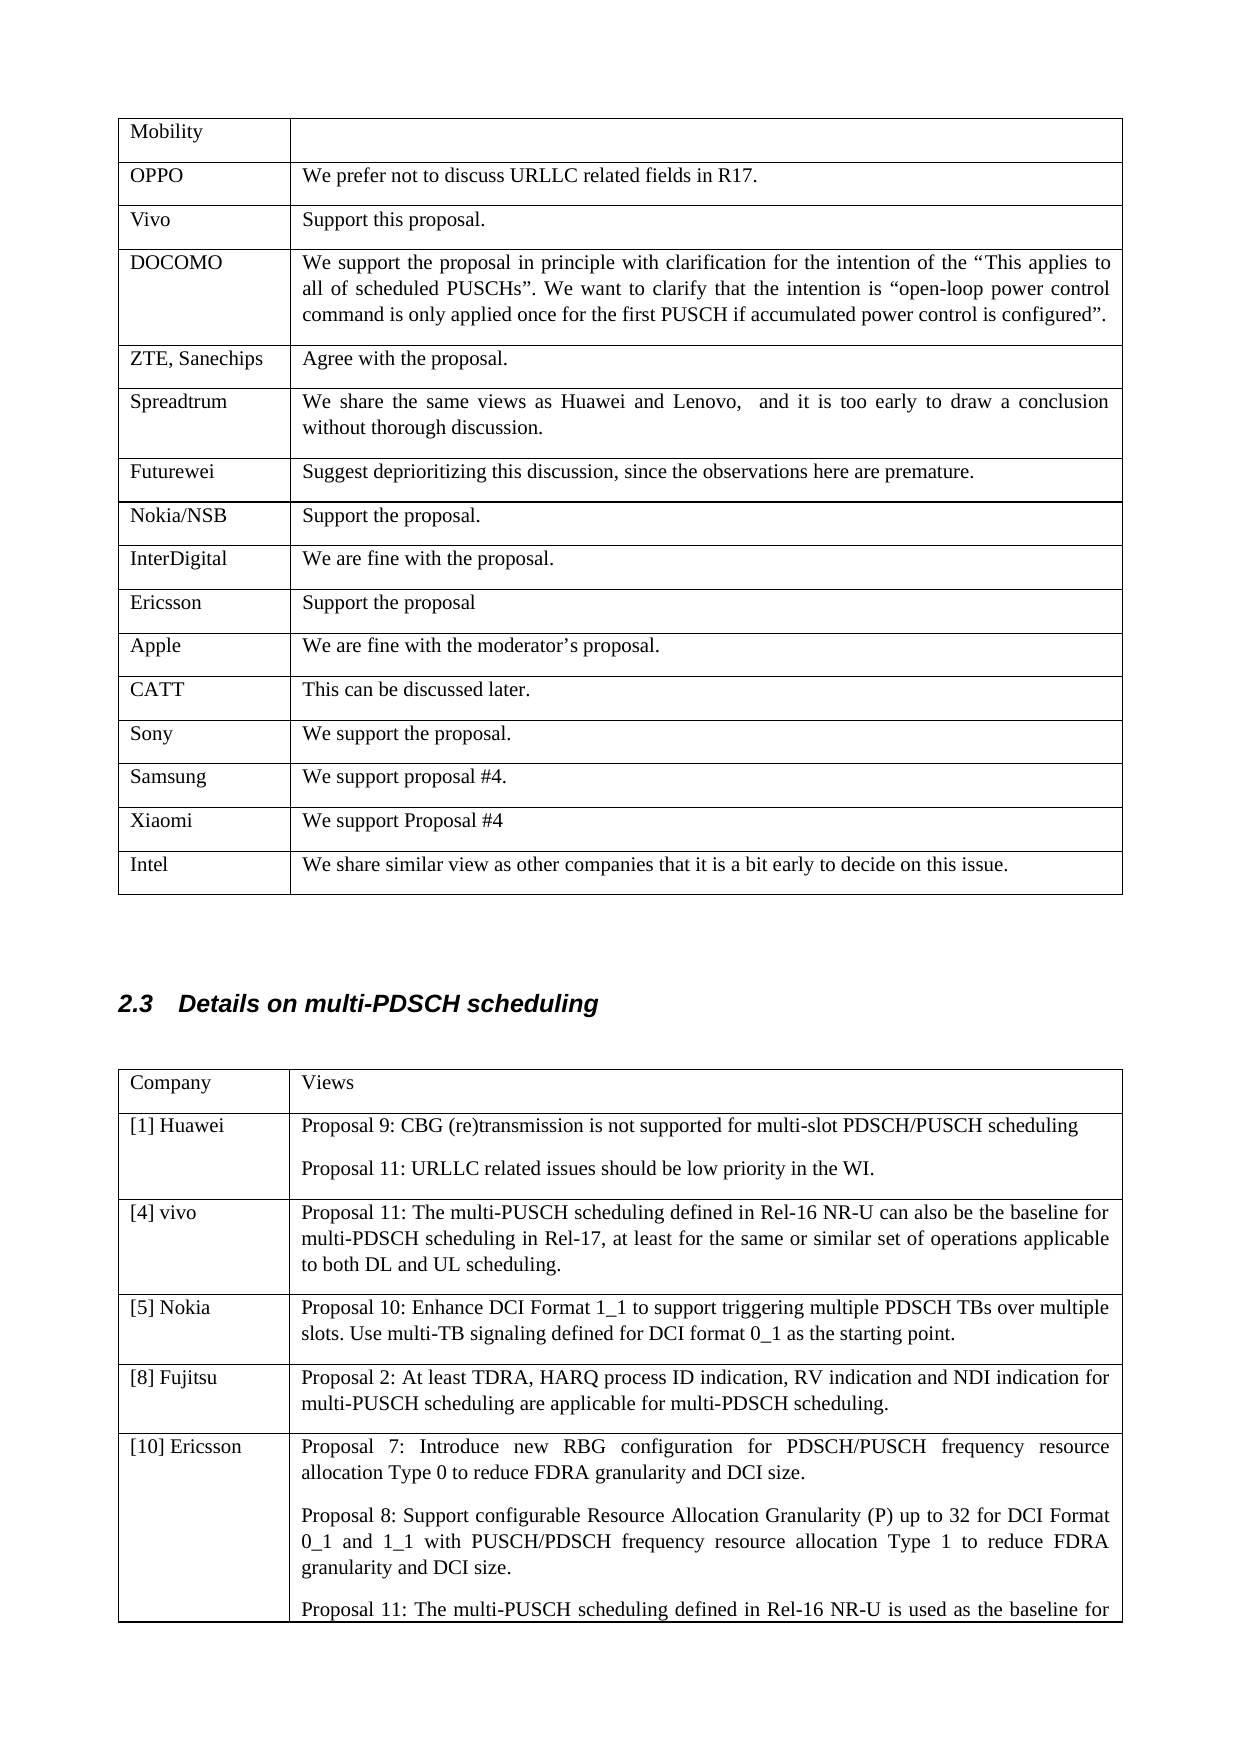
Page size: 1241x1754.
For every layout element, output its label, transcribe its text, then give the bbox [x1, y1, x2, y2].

table_cell Ericsson [119, 590, 290, 632]
table_cell Suggest deprioritizing this discussion, since the observations here are premature. [291, 459, 1122, 501]
table_cell [8] Fujitsu [119, 1365, 289, 1433]
table_cell We support the proposal in principle with clarification for the intention of the “This applies to all of scheduled PUSCHs”. We want to clarify that the intention is “open-loop power control command is only applied once for the first PUSCH if accumulated power control is configured”. [291, 250, 1122, 344]
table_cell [290, 1434, 1122, 1621]
table_cell Support the proposal [291, 590, 1122, 632]
table_cell [10] Ericsson [119, 1434, 289, 1621]
table_cell Spreadtrum [119, 389, 290, 458]
table_cell Proposal 11: The multi-PUSCH scheduling defined in Rel-16 NR-U can also be the baseline for multi-PDSCH scheduling in Rel-17, at least for the same or similar set of operations applicable to both DL and UL scheduling. [290, 1200, 1122, 1294]
subtitle Details on multi-PDSCH scheduling [118, 989, 1122, 1018]
table_cell We support Proposal #4 [291, 808, 1122, 851]
table_cell Sony [119, 721, 290, 763]
table_header Company [119, 1070, 289, 1112]
table_cell We share similar view as other companies that it is a bit early to decide on this issue. [291, 852, 1122, 894]
table_cell Intel [119, 852, 290, 894]
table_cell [119, 119, 290, 162]
table_cell We are fine with the proposal. [291, 546, 1122, 589]
table_cell ZTE, Sanechips [119, 346, 290, 388]
table_cell Proposal 10: Enhance DCI Format 1_1 to support triggering multiple PDSCH TBs over multiple slots. Use multi-TB signaling defined for DCI format 0_1 as the starting point. [290, 1295, 1122, 1364]
table_cell Support this proposal. [291, 206, 1122, 249]
table_cell CATT [119, 677, 290, 720]
table_cell This can be discussed later. [291, 677, 1122, 720]
table_cell [4] vivo [119, 1200, 289, 1294]
table_cell We prefer not to discuss URLLC related fields in R17. [291, 163, 1122, 205]
table_cell Proposal 9: CBG (re)transmission is not supported for multi-slot PDSCH/PUSCH scheduling Proposal 11: URLLC related issues should be low priority in the WI. [290, 1114, 1122, 1199]
table_cell Xiaomi [119, 808, 290, 851]
table_cell Nokia/NSB [119, 503, 290, 545]
table_cell Futurewei [119, 459, 290, 501]
table_cell We share the same views as Huawei and Lenovo, and it is too early to draw a conclusion without thorough discussion. [291, 389, 1122, 458]
table_header Views [290, 1070, 1122, 1112]
table_cell DOCOMO [119, 250, 290, 344]
table_cell We support the proposal. [291, 721, 1122, 763]
table_cell Agree with the proposal. [291, 346, 1122, 388]
table_cell [5] Nokia [119, 1295, 289, 1364]
table_cell [1] Huawei [119, 1114, 289, 1199]
table_cell Support the proposal. [291, 503, 1122, 545]
table_cell OPPO [119, 163, 290, 205]
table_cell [291, 119, 1122, 162]
table_cell Vivo [119, 206, 290, 249]
table_cell Proposal 2: At least TDRA, HARQ process ID indication, RV indication and NDI indication for multi-PUSCH scheduling are applicable for multi-PDSCH scheduling. [290, 1365, 1122, 1433]
table_cell We are fine with the moderator’s proposal. [291, 634, 1122, 676]
table_cell We support proposal #4. [291, 764, 1122, 807]
table_cell Samsung [119, 764, 290, 807]
table_cell Apple [119, 634, 290, 676]
table_cell InterDigital [119, 546, 290, 589]
